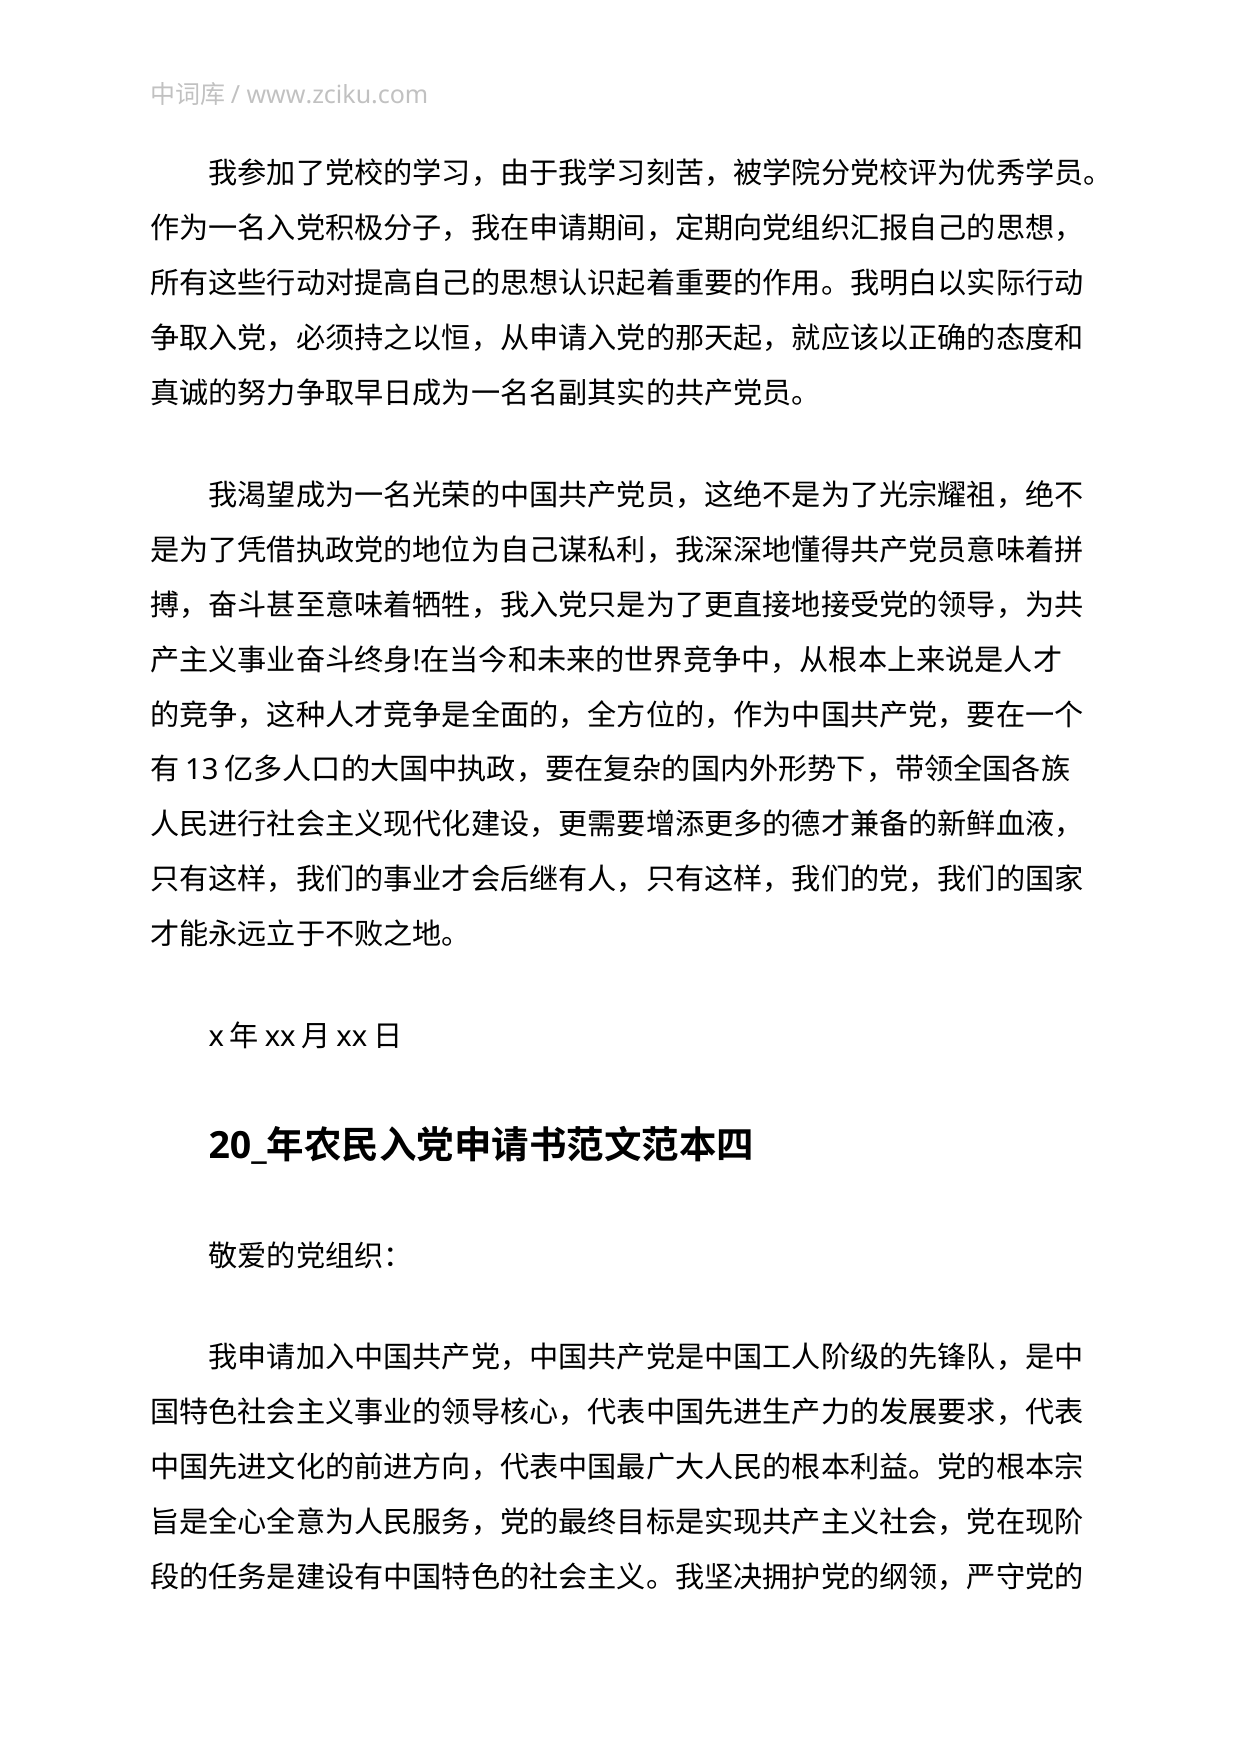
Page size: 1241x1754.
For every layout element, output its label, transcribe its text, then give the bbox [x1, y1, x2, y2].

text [150, 1334, 1090, 1596]
text 我渴望成为一名光荣的中国共产党员，这绝不是为了光宗耀祖，绝不是为了凭借执政党的地位为自己谋私利，我深深地懂得共产党员意味着拼搏，奋斗甚至意味着牺牲，我入党只是为了更直接地接受党的领导，为共产主义事业奋斗终身!在当今和未来的世界竞争中，从根本上来说是人才的竞争，这种人才竞争是全面的，全方位的，作为中国共产党，要在一个有13亿多人口的大国中执政，要在复杂的国内外形势下，带领全国各族人民进行社会主义现代化建设，更需要增添更多的德才兼备的新鲜血液，只有这样，我们的事业才会后继有人，只有这样，我们的党，我们的国家才能永远立于不败之地。 [150, 471, 1090, 953]
text x年xx月xx日 [150, 1012, 1090, 1055]
text 我参加了党校的学习，由于我学习刻苦，被学院分党校评为优秀学员。作为一名入党积极分子，我在申请期间，定期向党组织汇报自己的思想，所有这些行动对提高自己的思想认识起着重要的作用。我明白以实际行动争取入党，必须持之以恒，从申请入党的那天起，就应该以正确的态度和真诚的努力争取早日成为一名名副其实的共产党员。 [150, 150, 1090, 412]
text 敬爱的党组织： [150, 1232, 1090, 1274]
text 20_年农民入党申请书范文范本四 [150, 1114, 1090, 1169]
